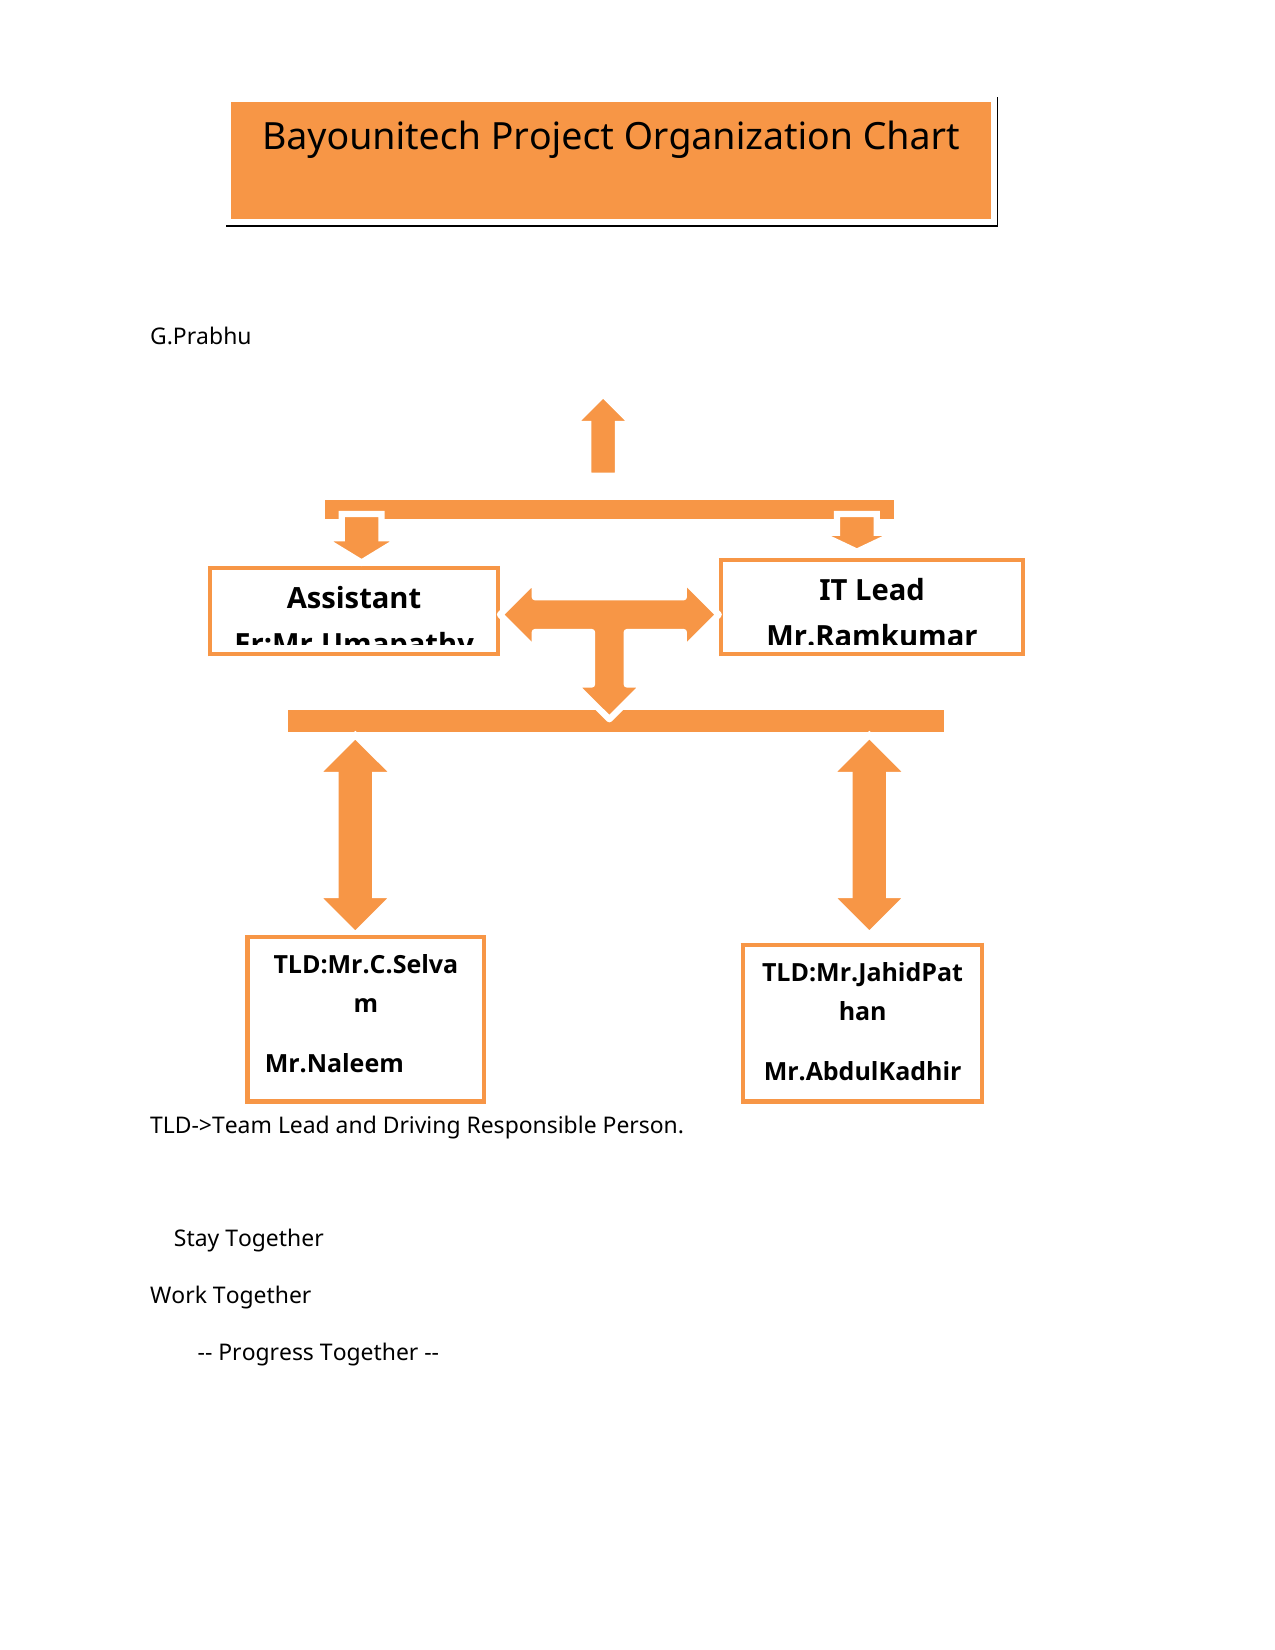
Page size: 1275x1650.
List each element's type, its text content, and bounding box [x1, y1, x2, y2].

text TLD->Team Lead and Driving Responsible Person. [150, 1109, 1125, 1140]
text -- Progress Together -- [150, 1336, 1125, 1367]
text G.Prabhu [150, 320, 1125, 352]
text Stay Together [150, 1222, 1125, 1253]
text Work Together [150, 1279, 1125, 1310]
